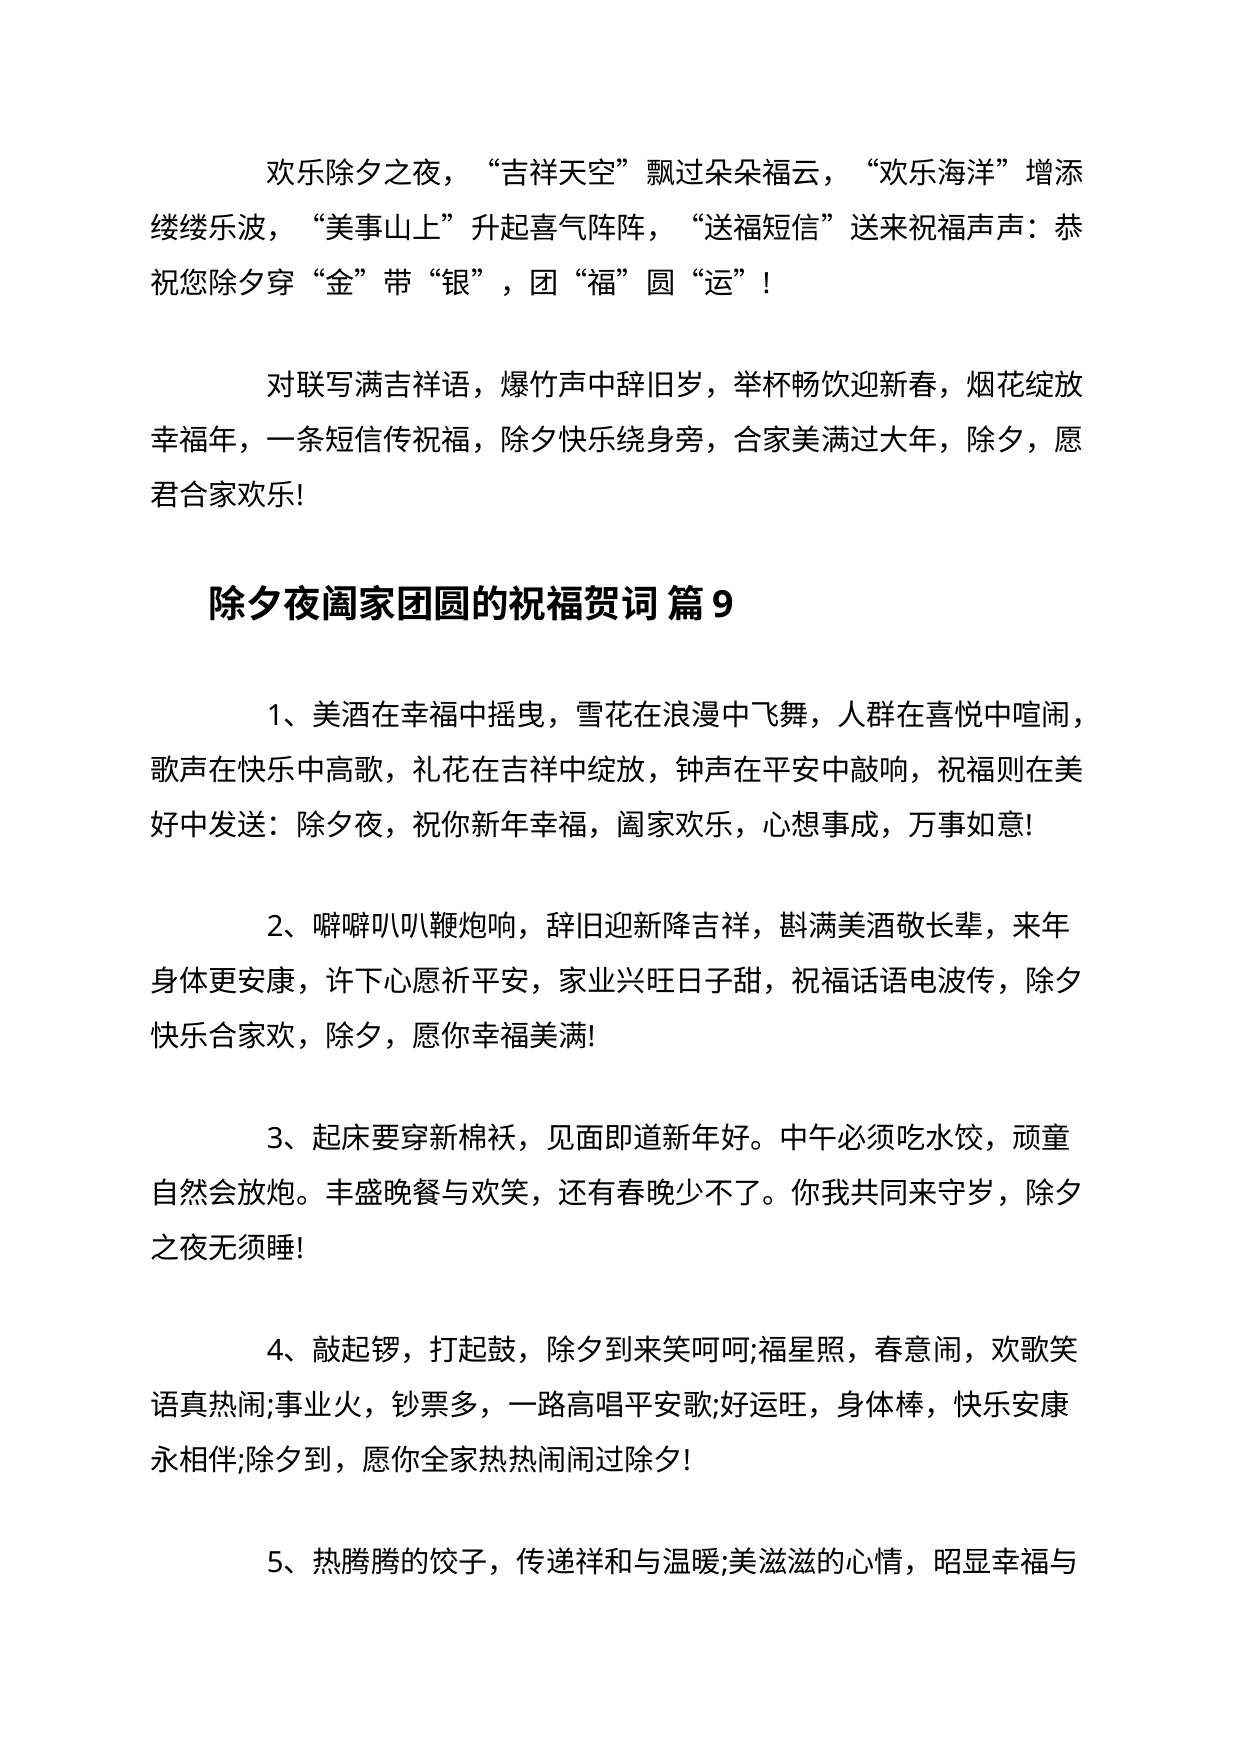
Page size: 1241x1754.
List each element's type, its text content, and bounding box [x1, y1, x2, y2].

text 1、美酒在幸福中摇曳，雪花在浪漫中飞舞，人群在喜悦中喧闹，歌声在快乐中高歌，礼花在吉祥中绽放，钟声在平安中敲响，祝福则在美好中发送：除夕夜，祝你新年幸福，阖家欢乐，心想事成，万事如意! [150, 691, 1090, 843]
text 4、敲起锣，打起鼓，除夕到来笑呵呵;福星照，春意闹，欢歌笑语真热闹;事业火，钞票多，一路高唱平安歌;好运旺，身体棒，快乐安康永相伴;除夕到，愿你全家热热闹闹过除夕! [150, 1327, 1090, 1479]
text 除夕夜阖家团圆的祝福贺词 篇9 [150, 573, 1090, 628]
text 欢乐除夕之夜，“吉祥天空”飘过朵朵福云，“欢乐海洋”增添缕缕乐波，“美事山上”升起喜气阵阵，“送福短信”送来祝福声声：恭祝您除夕穿“金”带“银”，团“福”圆“运”! [150, 150, 1090, 302]
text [150, 1539, 1090, 1581]
text 对联写满吉祥语，爆竹声中辞旧岁，举杯畅饮迎新春，烟花绽放幸福年，一条短信传祝福，除夕快乐绕身旁，合家美满过大年，除夕，愿君合家欢乐! [150, 362, 1090, 514]
text 3、起床要穿新棉袄，见面即道新年好。中午必须吃水饺，顽童自然会放炮。丰盛晚餐与欢笑，还有春晚少不了。你我共同来守岁，除夕之夜无须睡! [150, 1115, 1090, 1267]
text 2、噼噼叭叭鞭炮响，辞旧迎新降吉祥，斟满美酒敬长辈，来年身体更安康，许下心愿祈平安，家业兴旺日子甜，祝福话语电波传，除夕快乐合家欢，除夕，愿你幸福美满! [150, 903, 1090, 1055]
